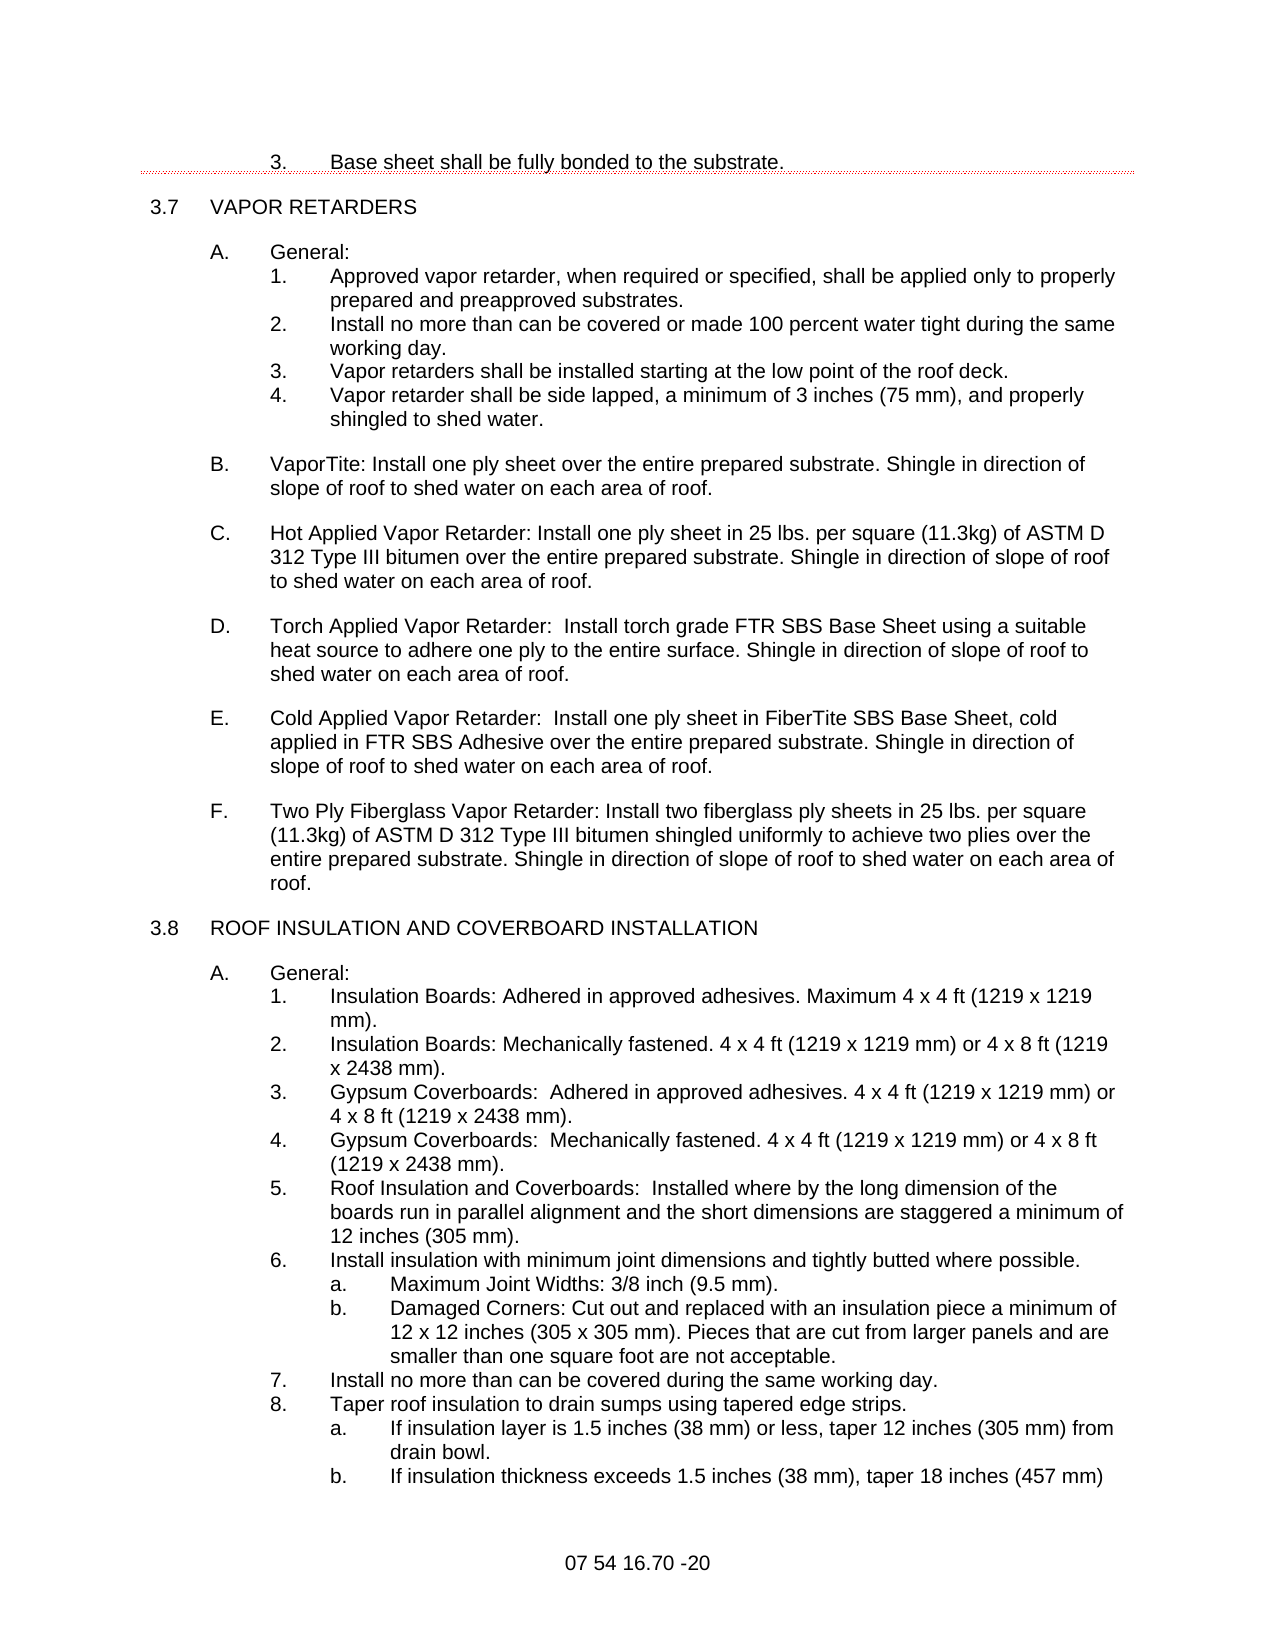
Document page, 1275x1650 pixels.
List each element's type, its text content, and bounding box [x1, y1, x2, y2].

list Install no more than can be covered or made 100 percent water tight during the same working day. [270, 311, 1125, 359]
list Base sheet shall be fully bonded to the substrate. [270, 150, 1125, 174]
list VaporTite: Install one ply sheet over the entire prepared substrate. Shingle in direction of slope of roof to shed water on each area of roof. [210, 452, 1125, 500]
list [330, 1463, 1125, 1487]
list Vapor retarders shall be installed starting at the low point of the roof deck. [270, 359, 1125, 383]
list Insulation Boards: Adhered in approved adhesives. Maximum 4 x 4 ft (1219 x 1219 mm). [270, 984, 1125, 1032]
list Two Ply Fiberglass Vapor Retarder: Install two fiberglass ply sheets in 25 lbs. per square (11.3kg) of ASTM D 312 Type III bitumen shingled uniformly to achieve two plies over the entire prepared substrate. Shingle in direction of slope of roof to shed water on each area of roof. [210, 799, 1125, 895]
list Approved vapor retarder, when required or specified, shall be applied only to properly prepared and preapproved substrates. [270, 263, 1125, 311]
list Torch Applied Vapor Retarder: Install torch grade FTR SBS Base Sheet using a suitable heat source to adhere one ply to the entire surface. Shingle in direction of slope of roof to shed water on each area of roof. [210, 613, 1125, 685]
list Damaged Corners: Cut out and replaced with an insulation piece a minimum of 12 x 12 inches (305 x 305 mm). Pieces that are cut from larger panels and are smaller than one square foot are not acceptable. [330, 1296, 1125, 1368]
list Install no more than can be covered during the same working day. [270, 1368, 1125, 1392]
list ROOF INSULATION AND COVERBOARD INSTALLATION [150, 916, 1125, 939]
list Maximum Joint Widths: 3/8 inch (9.5 mm). [330, 1272, 1125, 1296]
list Gypsum Coverboards: Adhered in approved adhesives. 4 x 4 ft (1219 x 1219 mm) or 4 x 8 ft (1219 x 2438 mm). [270, 1080, 1125, 1128]
list Taper roof insulation to drain sumps using tapered edge strips. [270, 1392, 1125, 1416]
list Gypsum Coverboards: Mechanically fastened. 4 x 4 ft (1219 x 1219 mm) or 4 x 8 ft (1219 x 2438 mm). [270, 1128, 1125, 1176]
list Install insulation with minimum joint dimensions and tightly butted where possible. [270, 1248, 1125, 1272]
list If insulation layer is 1.5 inches (38 mm) or less, taper 12 inches (305 mm) from drain bowl. [330, 1416, 1125, 1463]
list General: [210, 960, 1125, 984]
list Vapor retarder shall be side lapped, a minimum of 3 inches (75 mm), and properly shingled to shed water. [270, 383, 1125, 431]
list Roof Insulation and Coverboards: Installed where by the long dimension of the boards run in parallel alignment and the short dimensions are staggered a minimum of 12 inches (305 mm). [270, 1176, 1125, 1248]
list Hot Applied Vapor Retarder: Install one ply sheet in 25 lbs. per square (11.3kg) of ASTM D 312 Type III bitumen over the entire prepared substrate. Shingle in direction of slope of roof to shed water on each area of roof. [210, 521, 1125, 593]
list General: [210, 239, 1125, 263]
list VAPOR RETARDERS [150, 195, 1125, 219]
list Cold Applied Vapor Retarder: Install one ply sheet in FiberTite SBS Base Sheet, cold applied in FTR SBS Adhesive over the entire prepared substrate. Shingle in direction of slope of roof to shed water on each area of roof. [210, 706, 1125, 778]
list Insulation Boards: Mechanically fastened. 4 x 4 ft (1219 x 1219 mm) or 4 x 8 ft (1219 x 2438 mm). [270, 1032, 1125, 1080]
